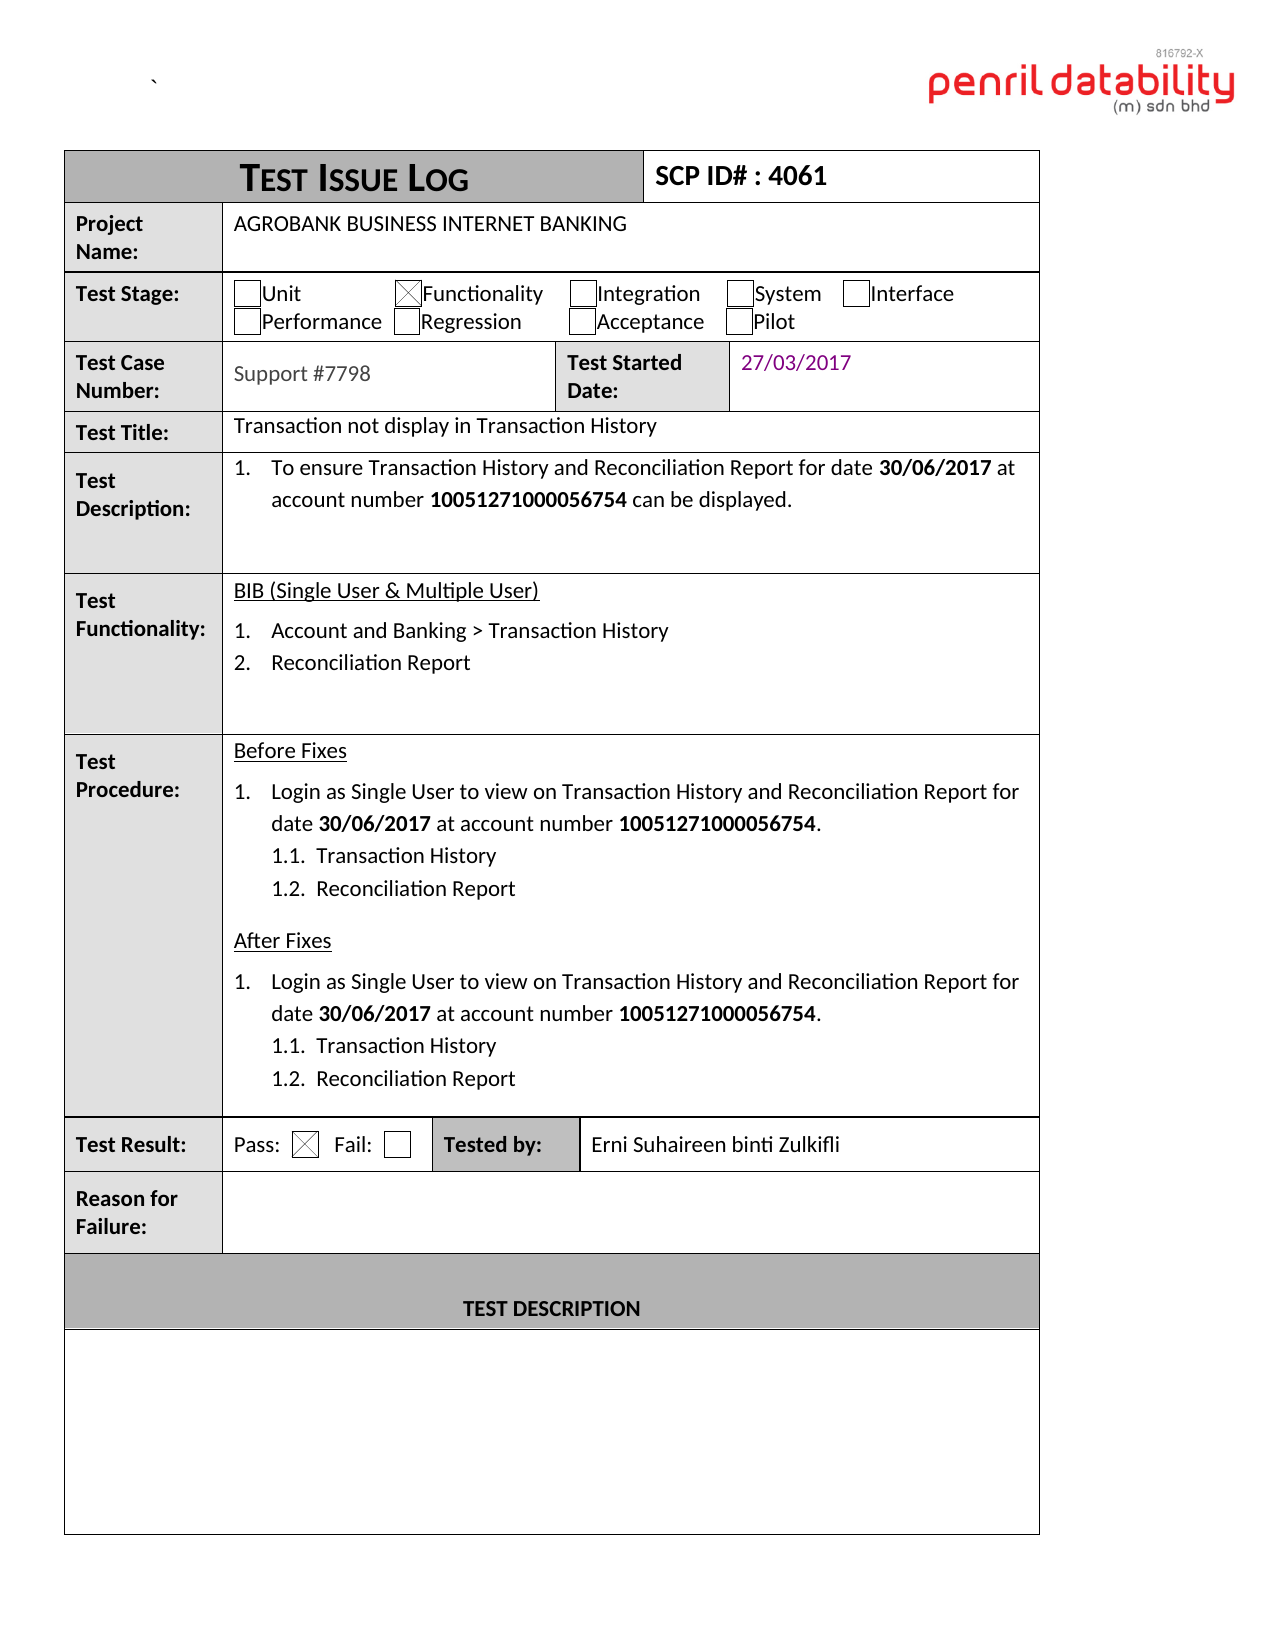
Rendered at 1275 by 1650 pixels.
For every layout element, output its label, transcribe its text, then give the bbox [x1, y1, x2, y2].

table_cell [65, 1330, 1039, 1534]
table_cell Erni Suhaireen binti Zulkifli [581, 1118, 1039, 1171]
table_cell To ensure Transaction History and Reconciliation Report for date 30/06/2017 at account number 10051271000056754 can be displayed. [223, 453, 1039, 573]
table_cell 27/03/2017 [730, 342, 1039, 411]
table_cell Reason for Failure: [65, 1172, 222, 1253]
table_cell Test Description: [65, 453, 222, 573]
table_cell Test Started Date: [556, 342, 729, 411]
table_cell Test Title: [65, 412, 222, 452]
table_cell Unit Functionality Integration System Interface Performance Regression Acceptance Pilot [223, 273, 1039, 341]
table_cell Test Procedure: [65, 735, 222, 1116]
table_cell Test Result: [65, 1118, 222, 1171]
table_header Test Issue Log [65, 151, 643, 202]
table_cell AGROBANK BUSINESS INTERNET BANKING [223, 203, 1039, 271]
table_cell TEST DESCRIPTION [65, 1254, 1039, 1328]
table_cell Test Functionality: [65, 574, 222, 733]
table_header SCP ID# : 4061 [644, 151, 1039, 202]
table_cell Pass: Fail: [223, 1118, 432, 1171]
table_cell Test Case Number: [65, 342, 222, 411]
table_cell [223, 1172, 1039, 1253]
table_cell Tested by: [433, 1118, 579, 1171]
table_cell Transaction not display in Transaction History [223, 412, 1039, 452]
table_cell Test Stage: [65, 273, 222, 341]
table_cell Support #7798 [223, 342, 555, 411]
table_cell BIB (Single User & Multiple User) Account and Banking > Transaction History Reconciliation Report [223, 574, 1039, 733]
picture [917, 46, 1240, 125]
table_cell Project Name: [65, 203, 222, 271]
